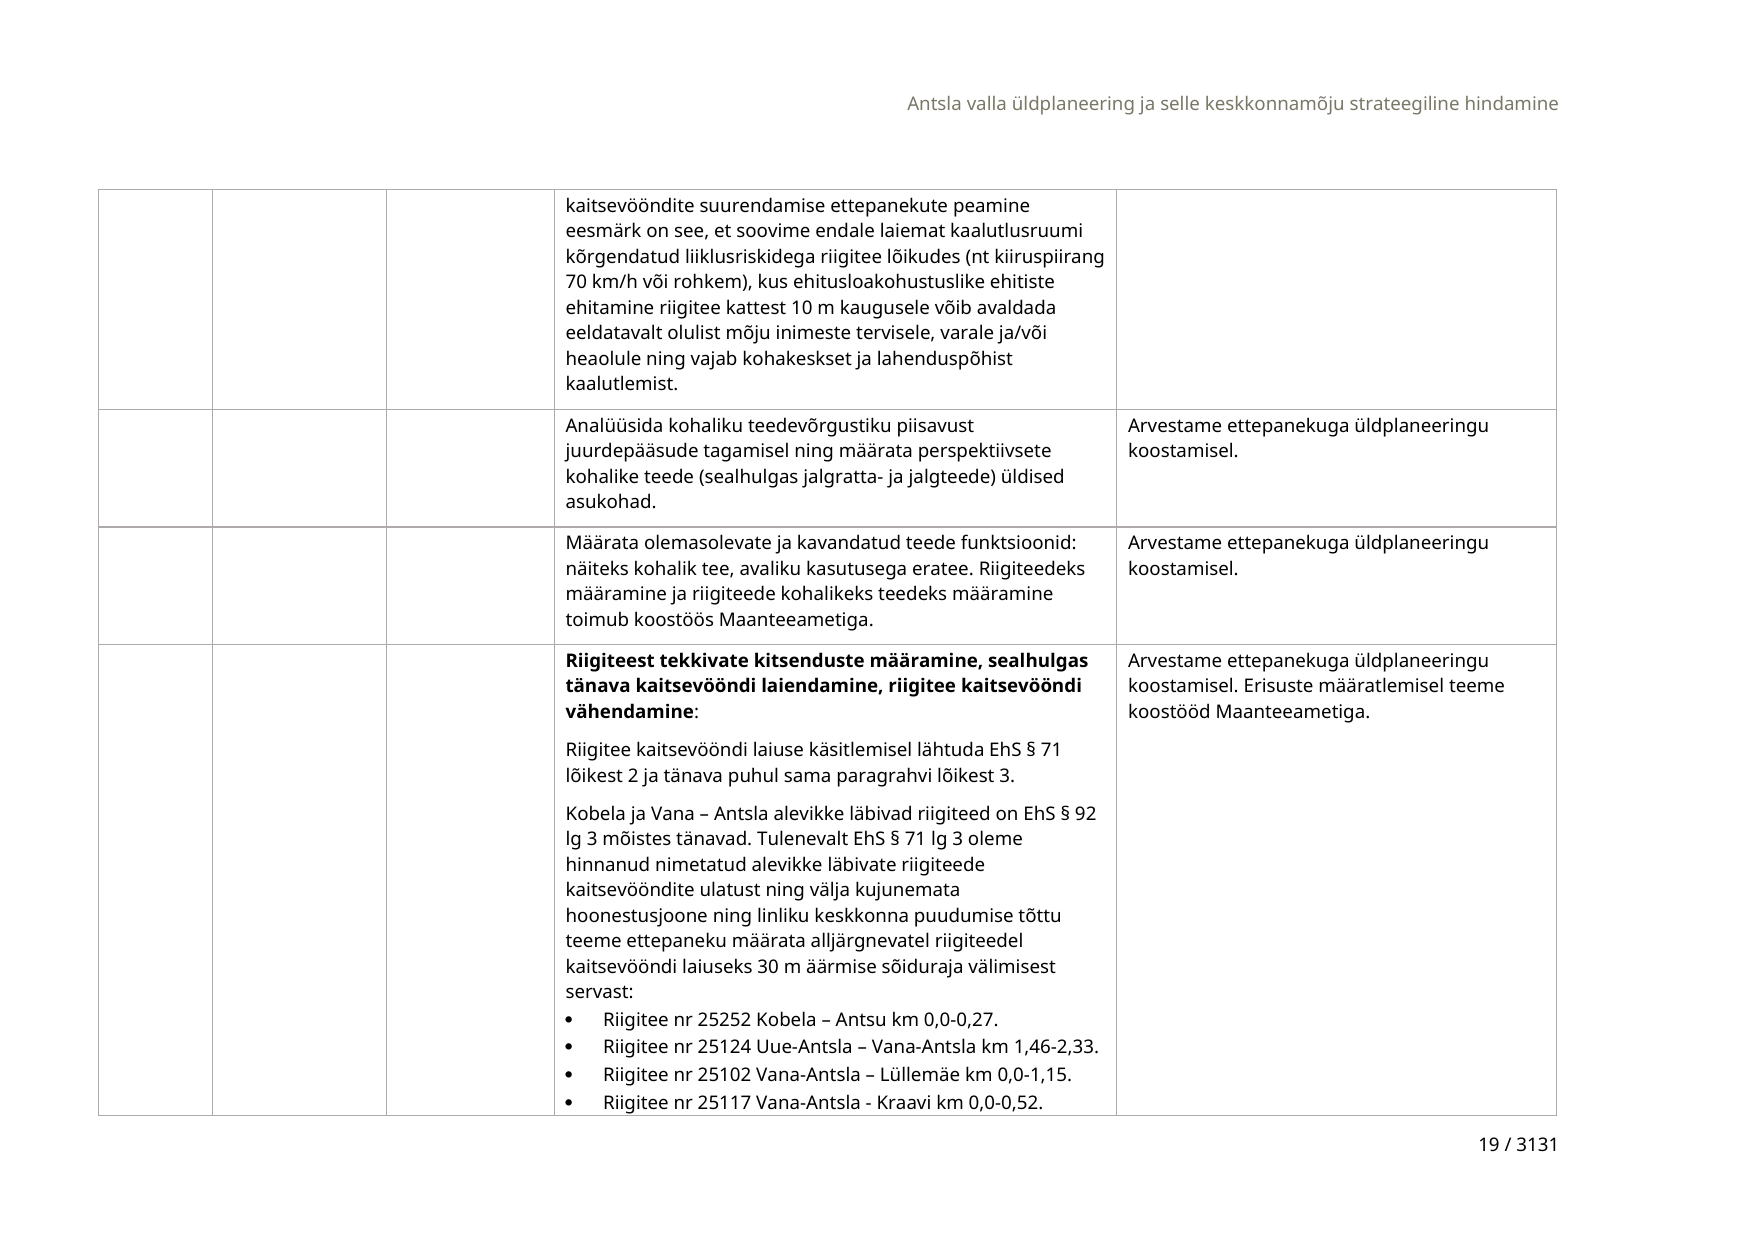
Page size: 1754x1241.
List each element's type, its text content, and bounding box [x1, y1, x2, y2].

table_cell [213, 645, 386, 1114]
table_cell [555, 645, 1116, 1114]
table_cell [1117, 190, 1556, 409]
table_cell [387, 528, 554, 644]
table_cell [387, 645, 554, 1114]
table_cell Arvestame ettepanekuga üldplaneeringu koostamisel. [1117, 528, 1556, 644]
table_cell [213, 190, 386, 409]
table_cell Määrata olemasolevate ja kavandatud teede funktsioonid: näiteks kohalik tee, avaliku kasutusega eratee. Riigiteedeks määramine ja riigiteede kohalikeks teedeks määramine toimub koostöös Maanteeametiga. [555, 528, 1116, 644]
table_cell [387, 410, 554, 526]
table_cell [99, 645, 212, 1114]
table_cell [213, 410, 386, 526]
table_cell [99, 190, 212, 409]
table_cell Arvestame ettepanekuga üldplaneeringu koostamisel. [1117, 410, 1556, 526]
table_cell [387, 190, 554, 409]
table_cell Analüüsida kohaliku teedevõrgustiku piisavust juurdepääsude tagamisel ning määrata perspektiivsete kohalike teede (sealhulgas jalgratta- ja jalgteede) üldised asukohad. [555, 410, 1116, 526]
table_cell [99, 528, 212, 644]
table_cell [99, 410, 212, 526]
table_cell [555, 190, 1116, 409]
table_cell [1117, 645, 1556, 1114]
table_cell [213, 528, 386, 644]
